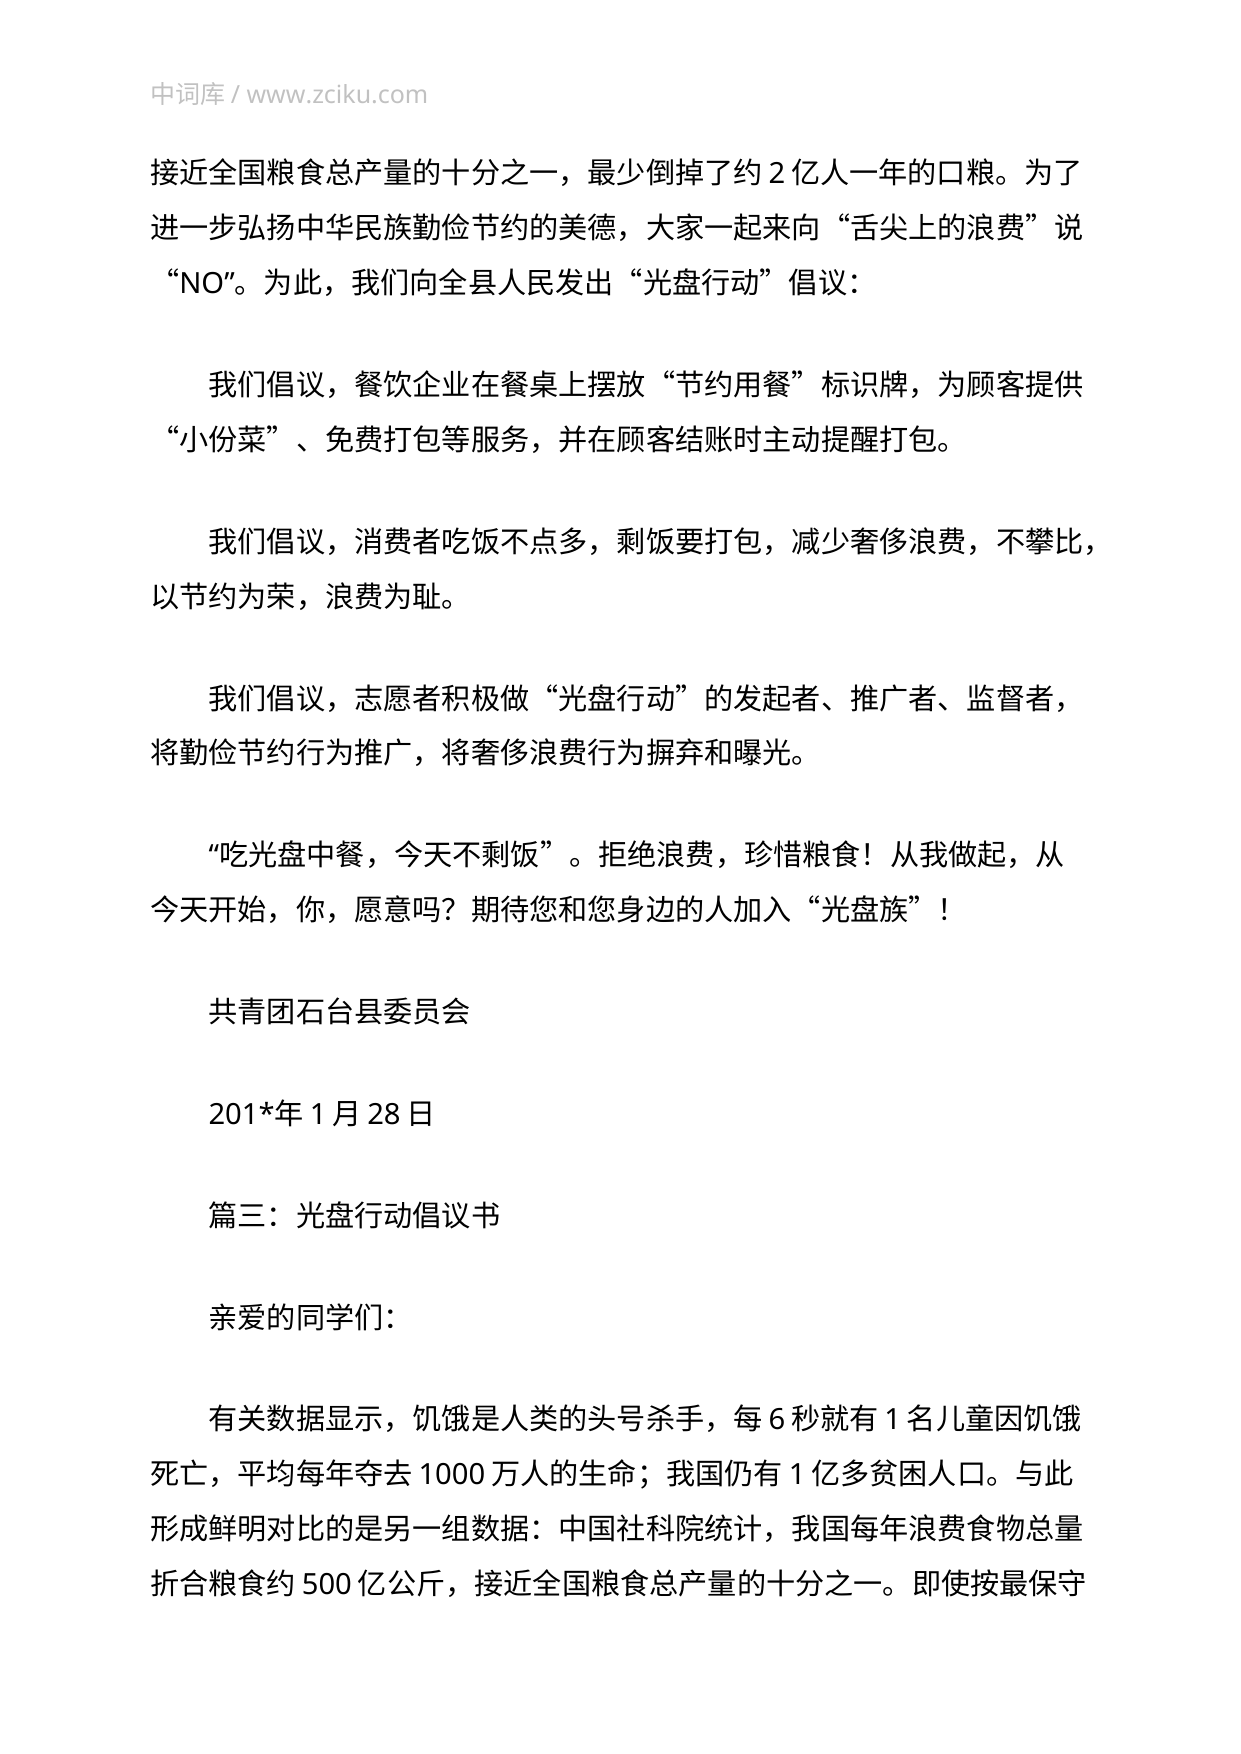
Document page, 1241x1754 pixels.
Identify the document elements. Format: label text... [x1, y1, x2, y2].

text 我们倡议，餐饮企业在餐桌上摆放“节约用餐”标识牌，为顾客提供“小份菜”、免费打包等服务，并在顾客结账时主动提醒打包。 [150, 362, 1090, 459]
text “吃光盘中餐，今天不剩饭”。拒绝浪费，珍惜粮食！从我做起，从今天开始，你，愿意吗？期待您和您身边的人加入“光盘族”！ [150, 832, 1090, 929]
text 亲爱的同学们： [150, 1294, 1090, 1336]
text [150, 1396, 1090, 1603]
text 201*年1月28日 [150, 1090, 1090, 1133]
text 我们倡议，消费者吃饭不点多，剩饭要打包，减少奢侈浪费，不攀比，以节约为荣，浪费为耻。 [150, 518, 1090, 616]
text 篇三：光盘行动倡议书 [150, 1192, 1090, 1235]
text 我们倡议，志愿者积极做“光盘行动”的发起者、推广者、监督者，将勤俭节约行为推广，将奢侈浪费行为摒弃和曝光。 [150, 675, 1090, 772]
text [150, 150, 1090, 302]
text 共青团石台县委员会 [150, 989, 1090, 1031]
